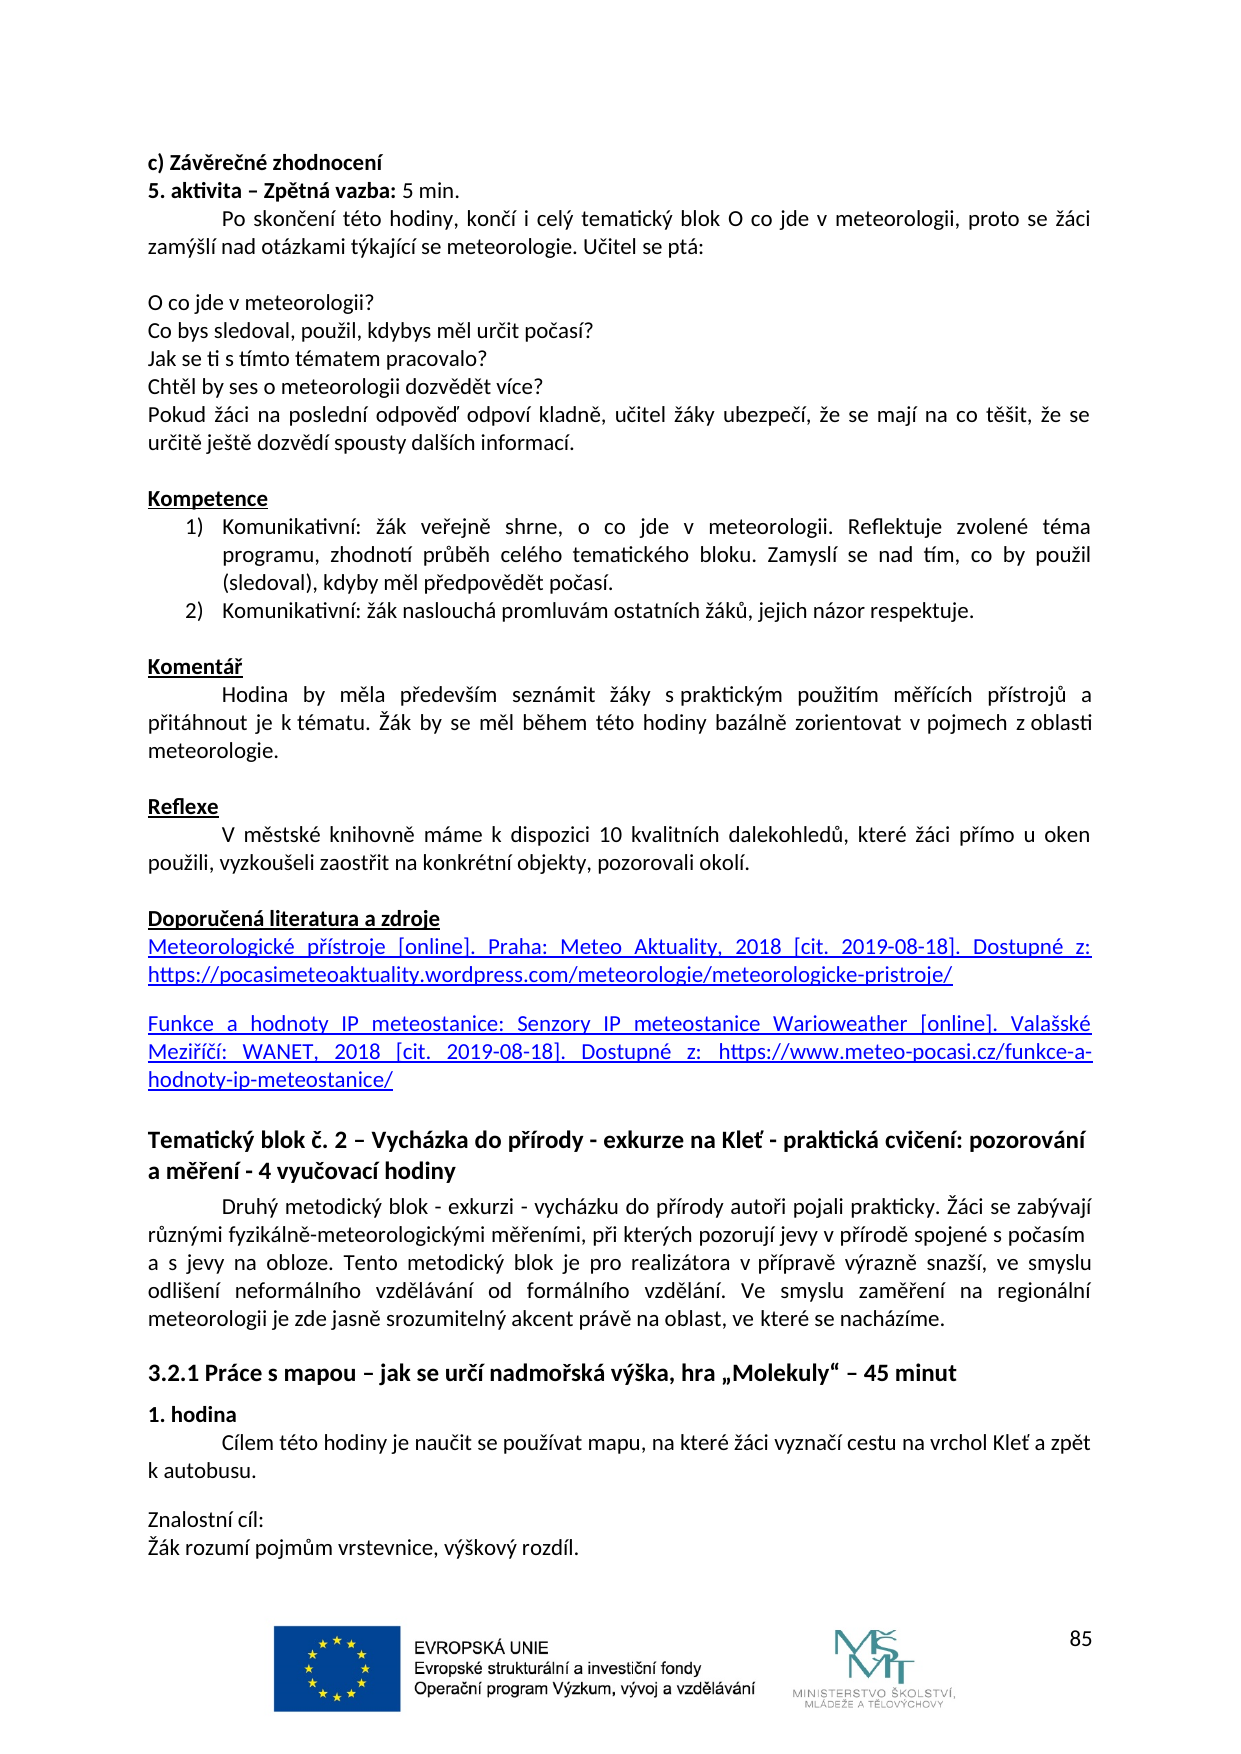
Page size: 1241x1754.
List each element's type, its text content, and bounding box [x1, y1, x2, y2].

text Druhý metodický blok - exkurzi - vycházku do přírody autoři pojali prakticky. Žáci se zabývají různými fyzikálně-meteorologickými měřeními, při kterých pozorují jevy v přírodě spojené s počasím a s jevy na obloze. Tento metodický blok je pro realizátora v přípravě výrazně snazší, ve smyslu odlišení neformálního vzdělávání od formálního vzdělání. Ve smyslu zaměření na regionální meteorologii je zde jasně srozumitelný akcent právě na oblast, ve které se nacházíme. [148, 1192, 1092, 1332]
text Reflexe [148, 792, 1092, 820]
text Kompetence [148, 484, 1092, 512]
subtitle 3.2.1 Práce s mapou – jak se určí nadmořská výška, hra „Molekuly“ – 45 minut [148, 1357, 1092, 1387]
text O co jde v meteorologii? [148, 288, 1092, 316]
text Jak se ti s tímto tématem pracovalo? [148, 344, 1092, 372]
list Komunikativní: žák veřejně shrne, o co jde v meteorologii. Reflektuje zvolené téma programu, zhodnotí průběh celého tematického bloku. Zamyslí se nad tím, co by použil (sledoval), kdyby měl předpovědět počasí. [185, 512, 1092, 596]
picture [231, 1583, 997, 1754]
text Hodina by měla především seznámit žáky s praktickým použitím měřících přístrojů a přitáhnout je k tématu. Žák by se měl během této hodiny bazálně zorientovat v pojmech z oblasti meteorologie. [148, 680, 1092, 764]
text Žák rozumí pojmům vrstevnice, výškový rozdíl. [148, 1533, 1092, 1561]
text Meteorologické přístroje [online]. Praha: Meteo Aktuality, 2018 [cit. 2019-08-18]. Dostupné z: https://pocasimeteoaktuality.wordpress.com/meteorologie/meteorologicke-pristroje/ [148, 932, 1092, 956]
subtitle Tematický blok č. 2 – Vycházka do přírody - exkurze na Kleť - praktická cvičení: pozorování a měření - 4 vyučovací hodiny [148, 1124, 1092, 1186]
text Funkce a hodnoty IP meteostanice: Senzory IP meteostanice Warioweather [online]. Valašské Meziříčí: WANET, 2018 [cit. 2019-08-18]. Dostupné z: https://www.meteo-pocasi.cz/funkce-a-hodnoty-ip-meteostanice/ [148, 1063, 1092, 1093]
text Doporučená literatura a zdroje [148, 904, 1092, 932]
text Funkce a hodnoty IP meteostanice: Senzory IP meteostanice Warioweather [online]. Valašské Meziříčí: WANET, 2018 [cit. 2019-08-18]. Dostupné z: https://www.meteo-pocasi.cz/funkce-a-hodnoty-ip-meteostanice/ [148, 1009, 1092, 1033]
text Komentář [148, 652, 1092, 680]
text c) Závěrečné zhodnocení [148, 148, 1092, 176]
text V městské knihovně máme k dispozici 10 kvalitních dalekohledů, které žáci přímo u oken použili, vyzkoušeli zaostřit na konkrétní objekty, pozorovali okolí. [148, 820, 1092, 876]
text Chtěl by ses o meteorologii dozvědět více? [148, 372, 1092, 400]
text Cílem této hodiny je naučit se používat mapu, na které žáci vyznačí cestu na vrchol Kleť a zpět k autobusu. [148, 1428, 1092, 1484]
text Znalostní cíl: [148, 1505, 1092, 1533]
text Po skončení této hodiny, končí i celý tematický blok O co jde v meteorologii, proto se žáci zamýšlí nad otázkami týkající se meteorologie. Učitel se ptá: [148, 204, 1092, 260]
text Funkce a hodnoty IP meteostanice: Senzory IP meteostanice Warioweather [online]. Valašské Meziříčí: WANET, 2018 [cit. 2019-08-18]. Dostupné z: https://www.meteo-pocasi.cz/funkce-a-hodnoty-ip-meteostanice/ [148, 1035, 1092, 1061]
text Pokud žáci na poslední odpověď odpoví kladně, učitel žáky ubezpečí, že se mají na co těšit, že se určitě ještě dozvědí spousty dalších informací. [148, 400, 1092, 456]
text 1. hodina [148, 1400, 1092, 1428]
list Komunikativní: žák naslouchá promluvám ostatních žáků, jejich názor respektuje. [185, 596, 1092, 624]
text 5. aktivita – Zpětná vazba: 5 min. [148, 176, 1092, 204]
text Co bys sledoval, použil, kdybys měl určit počasí? [148, 316, 1092, 344]
text Meteorologické přístroje [online]. Praha: Meteo Aktuality, 2018 [cit. 2019-08-18]. Dostupné z: https://pocasimeteoaktuality.wordpress.com/meteorologie/meteorologicke-pristroje/ [148, 958, 1092, 988]
